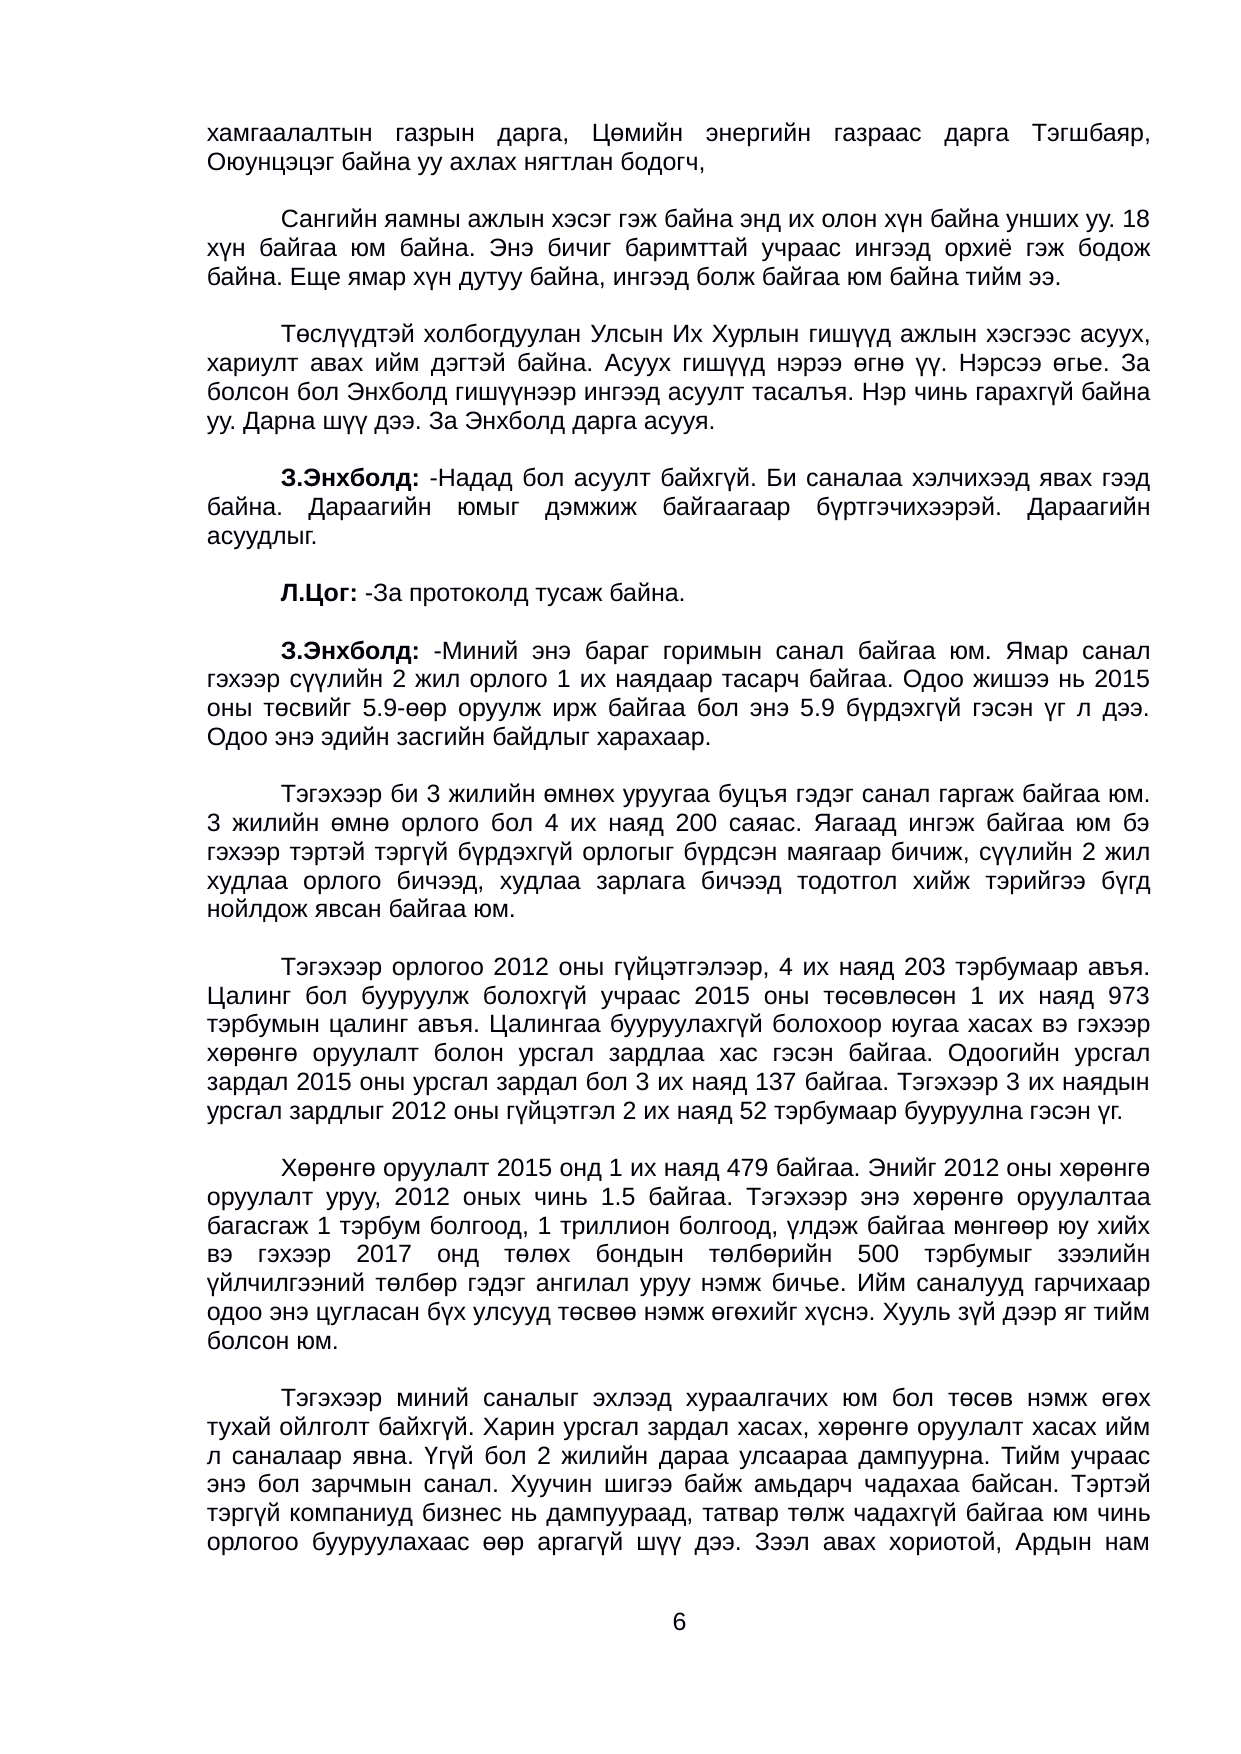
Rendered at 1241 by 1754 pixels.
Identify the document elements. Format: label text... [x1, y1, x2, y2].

text Тэгэхээр орлогоо 2012 оны гүйцэтгэлээр, 4 их наяд 203 тэрбумаар авъя. Цалинг бол бууруулж болохгүй учраас 2015 оны төсөвлөсөн 1 их наяд 973 тэрбумын цалинг авъя. Цалингаа бууруулахгүй болохоор юугаа хасах вэ гэхээр хөрөнгө оруулалт болон урсгал зардлаа хас гэсэн байгаа. Одоогийн урсгал зардал 2015 оны урсгал зардал бол 3 их наяд 137 байгаа. Тэгэхээр 3 их наядын урсгал зардлыг 2012 оны гүйцэтгэл 2 их наяд 52 тэрбумаар бууруулна гэсэн үг. [207, 952, 1152, 1124]
text Төслүүдтэй холбогдуулан Улсын Их Хурлын гишүүд ажлын хэсгээс асуух, хариулт авах ийм дэгтэй байна. Асуух гишүүд нэрээ өгнө үү. Нэрсээ өгье. За болсон бол Энхболд гишүүнээр ингээд асуулт тасалъя. Нэр чинь гарахгүй байна уу. Дарна шүү дээ. За Энхболд дарга асууя. [207, 319, 1152, 434]
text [207, 118, 1152, 176]
text Л.Цог: -За протоколд тусаж байна. [207, 578, 1152, 607]
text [207, 1383, 1152, 1556]
text Хөрөнгө оруулалт 2015 онд 1 их наяд 479 байгаа. Энийг 2012 оны хөрөнгө оруулалт уруу, 2012 оных чинь 1.5 байгаа. Тэгэхээр энэ хөрөнгө оруулалтаа багасгаж 1 тэрбум болгоод, 1 триллион болгоод, үлдэж байгаа мөнгөөр юу хийх вэ гэхээр 2017 онд төлөх бондын төлбөрийн 500 тэрбумыг зээлийн үйлчилгээний төлбөр гэдэг ангилал уруу нэмж бичье. Ийм саналууд гарчихаар одоо энэ цугласан бүх улсууд төсвөө нэмж өгөхийг хүснэ. Хууль зүй дээр яг тийм болсон юм. [207, 1153, 1152, 1354]
text З.Энхболд: -Миний энэ бараг горимын санал байгаа юм. Ямар санал гэхээр сүүлийн 2 жил орлого 1 их наядаар тасарч байгаа. Одоо жишээ нь 2015 оны төсвийг 5.9-өөр оруулж ирж байгаа бол энэ 5.9 бүрдэхгүй гэсэн үг л дээ. Одоо энэ эдийн засгийн байдлыг харахаар. [207, 636, 1152, 751]
text З.Энхболд: -Надад бол асуулт байхгүй. Би саналаа хэлчихээд явах гээд байна. Дараагийн юмыг дэмжиж байгаагаар бүртгэчихээрэй. Дараагийн асуудлыг. [207, 463, 1152, 549]
text Тэгэхээр би 3 жилийн өмнөх уруугаа буцъя гэдэг санал гаргаж байгаа юм. 3 жилийн өмнө орлого бол 4 их наяд 200 саяас. Яагаад ингэж байгаа юм бэ гэхээр тэртэй тэргүй бүрдэхгүй орлогыг бүрдсэн маягаар бичиж, сүүлийн 2 жил худлаа орлого бичээд, худлаа зарлага бичээд тодотгол хийж тэрийгээ бүгд нойлдож явсан байгаа юм. [207, 779, 1152, 923]
text Сангийн яамны ажлын хэсэг гэж байна энд их олон хүн байна унших уу. 18 хүн байгаа юм байна. Энэ бичиг баримттай учраас ингээд орхиё гэж бодож байна. Еще ямар хүн дутуу байна, ингээд болж байгаа юм байна тийм ээ. [207, 204, 1152, 291]
